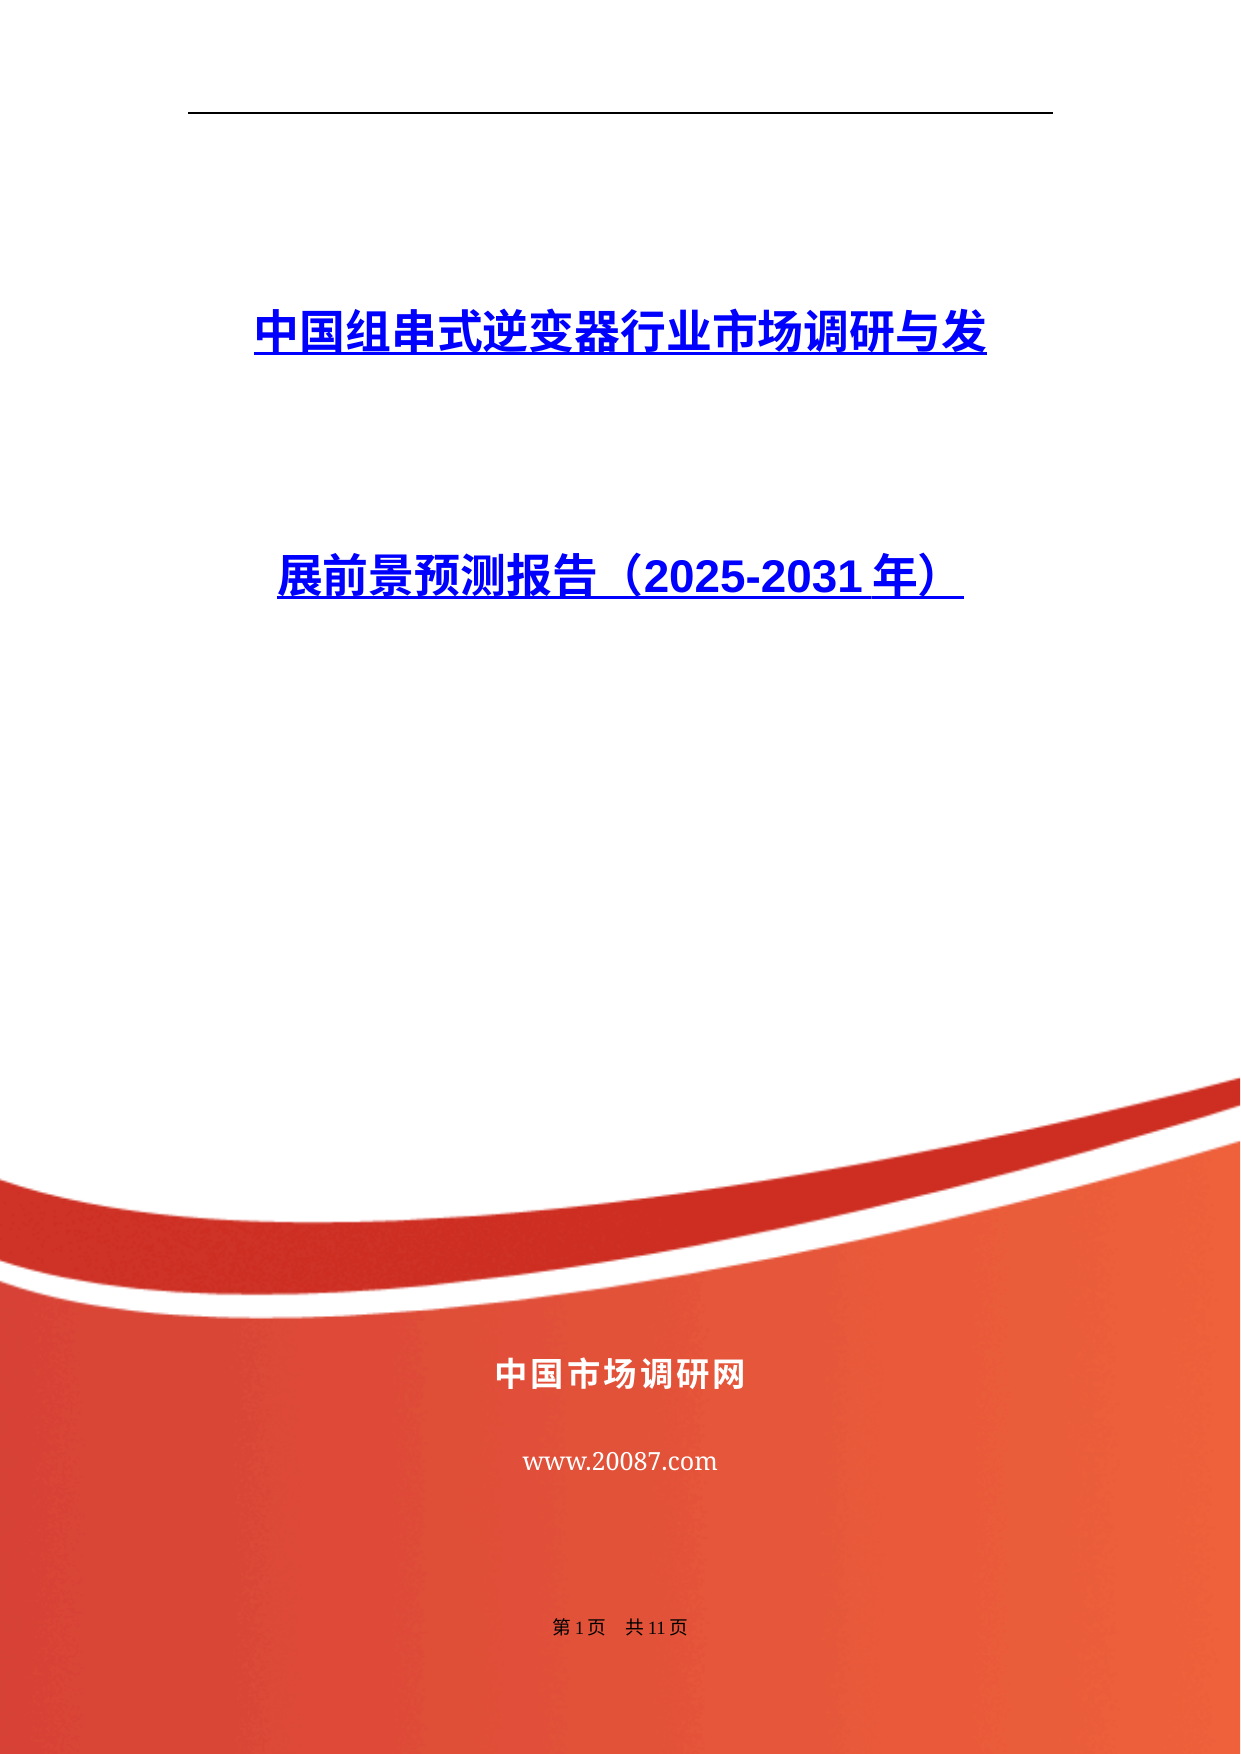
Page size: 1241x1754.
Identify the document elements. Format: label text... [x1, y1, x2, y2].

text www.20087.com [187, 1428, 1053, 1493]
table_header 中国组串式逆变器行业市场调研与发展前景预测报告（2025-2031年） [188, 207, 1053, 773]
subtitle 中国市场调研网 [187, 1339, 1053, 1404]
picture [0, 1006, 1241, 1754]
